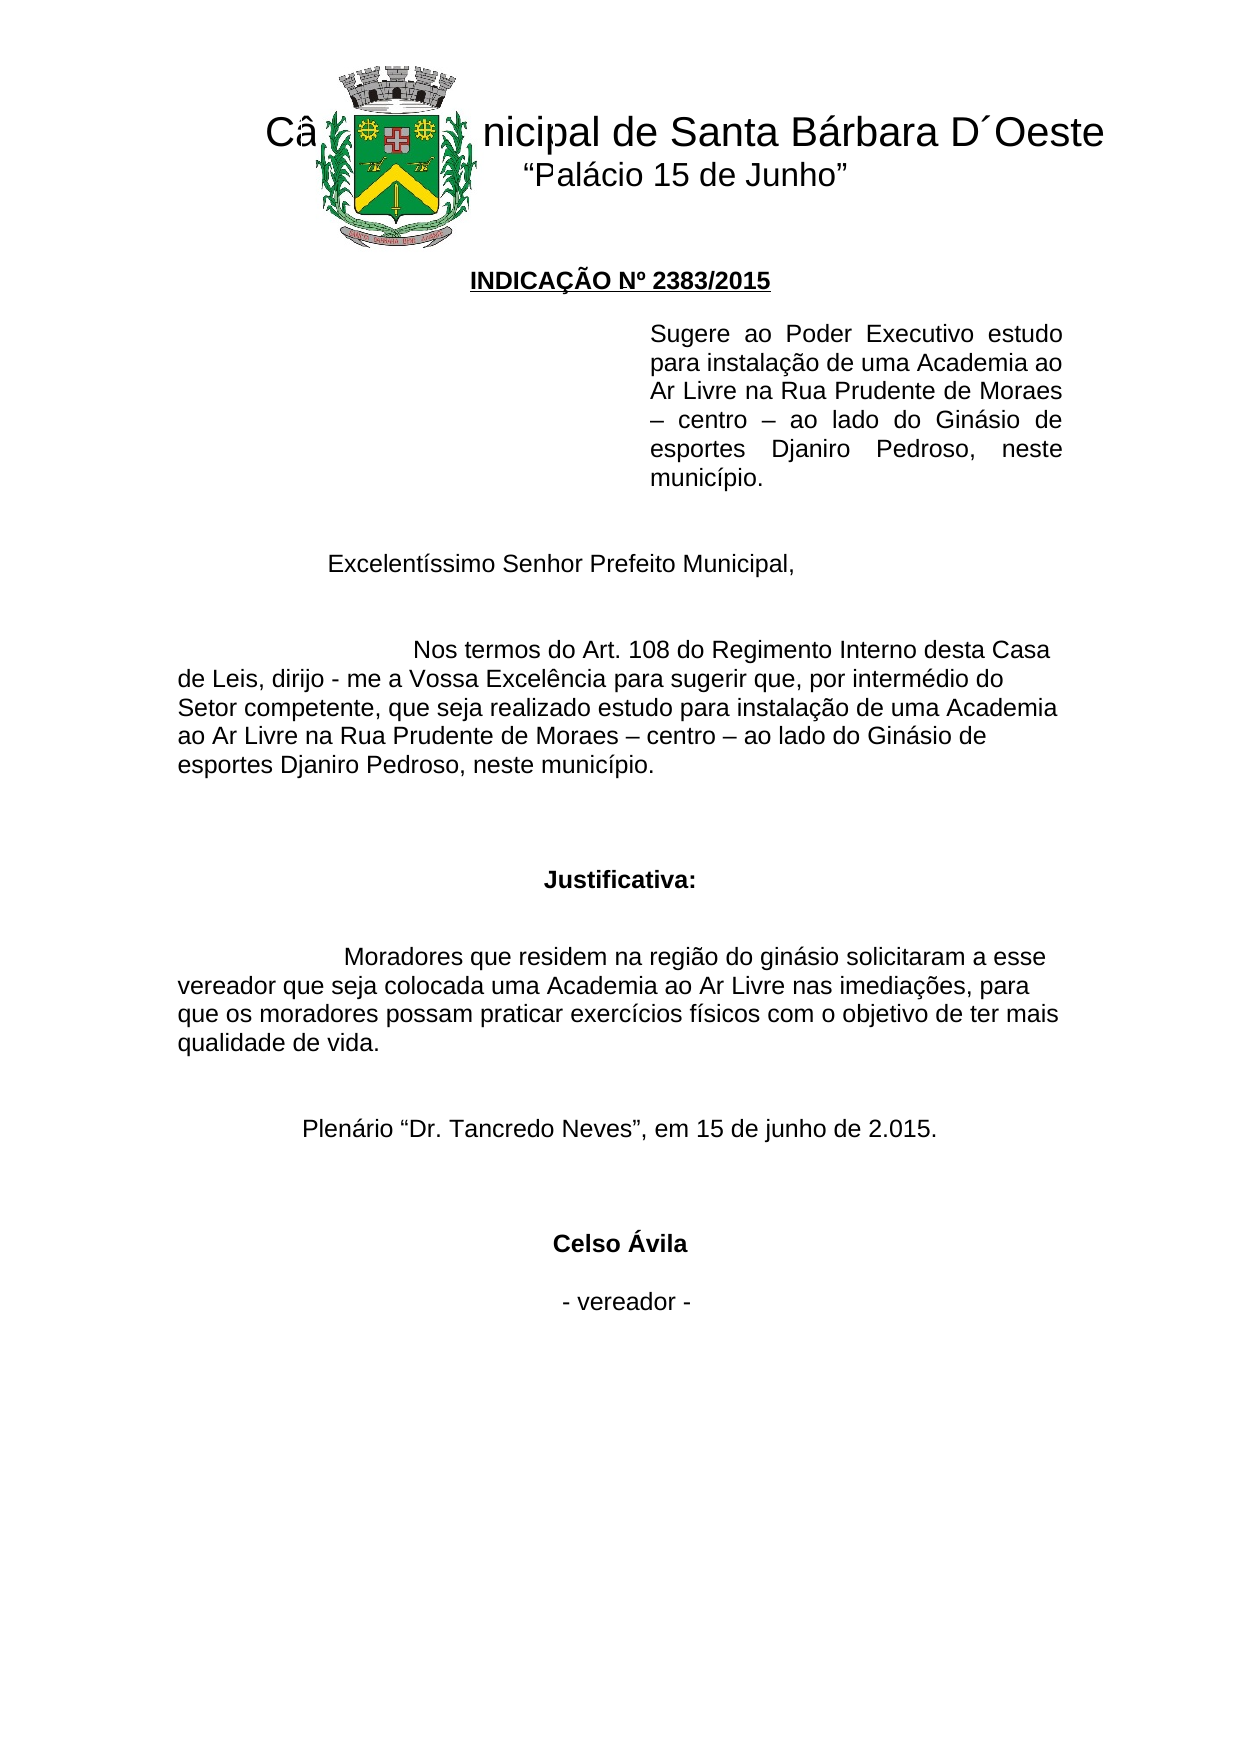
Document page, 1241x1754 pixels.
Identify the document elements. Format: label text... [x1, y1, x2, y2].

text Plenário “Dr. Tancredo Neves”, em 15 de junho de 2.015. [177, 1114, 1063, 1143]
text Justificativa: [177, 865, 1063, 894]
title INDICAÇÃO Nº 2383/2015 [177, 266, 1063, 294]
text Excelentíssimo Senhor Prefeito Municipal, [177, 549, 1063, 577]
text Moradores que residem na região do ginásio solicitaram a esse vereador que seja colocada uma Academia ao Ar Livre nas imediações, para que os moradores possam praticar exercícios físicos com o objetivo de ter mais qualidade de vida. [177, 942, 1063, 1057]
text Sugere ao Poder Executivo estudo para instalação de uma Academia ao Ar Livre na Rua Prudente de Moraes – centro – ao lado do Ginásio de esportes Djaniro Pedroso, neste município. [650, 319, 1063, 491]
picture [315, 66, 484, 255]
text Celso Ávila [177, 1229, 1063, 1258]
text Nos termos do Art. 108 do Regimento Interno desta Casa de Leis, dirijo - me a Vossa Excelência para sugerir que, por intermédio do Setor competente, que seja realizado estudo para instalação de uma Academia ao Ar Livre na Rua Prudente de Moraes – centro – ao lado do Ginásio de esportes Djaniro Pedroso, neste município. [177, 635, 1063, 779]
text - vereador - [177, 1287, 1063, 1316]
